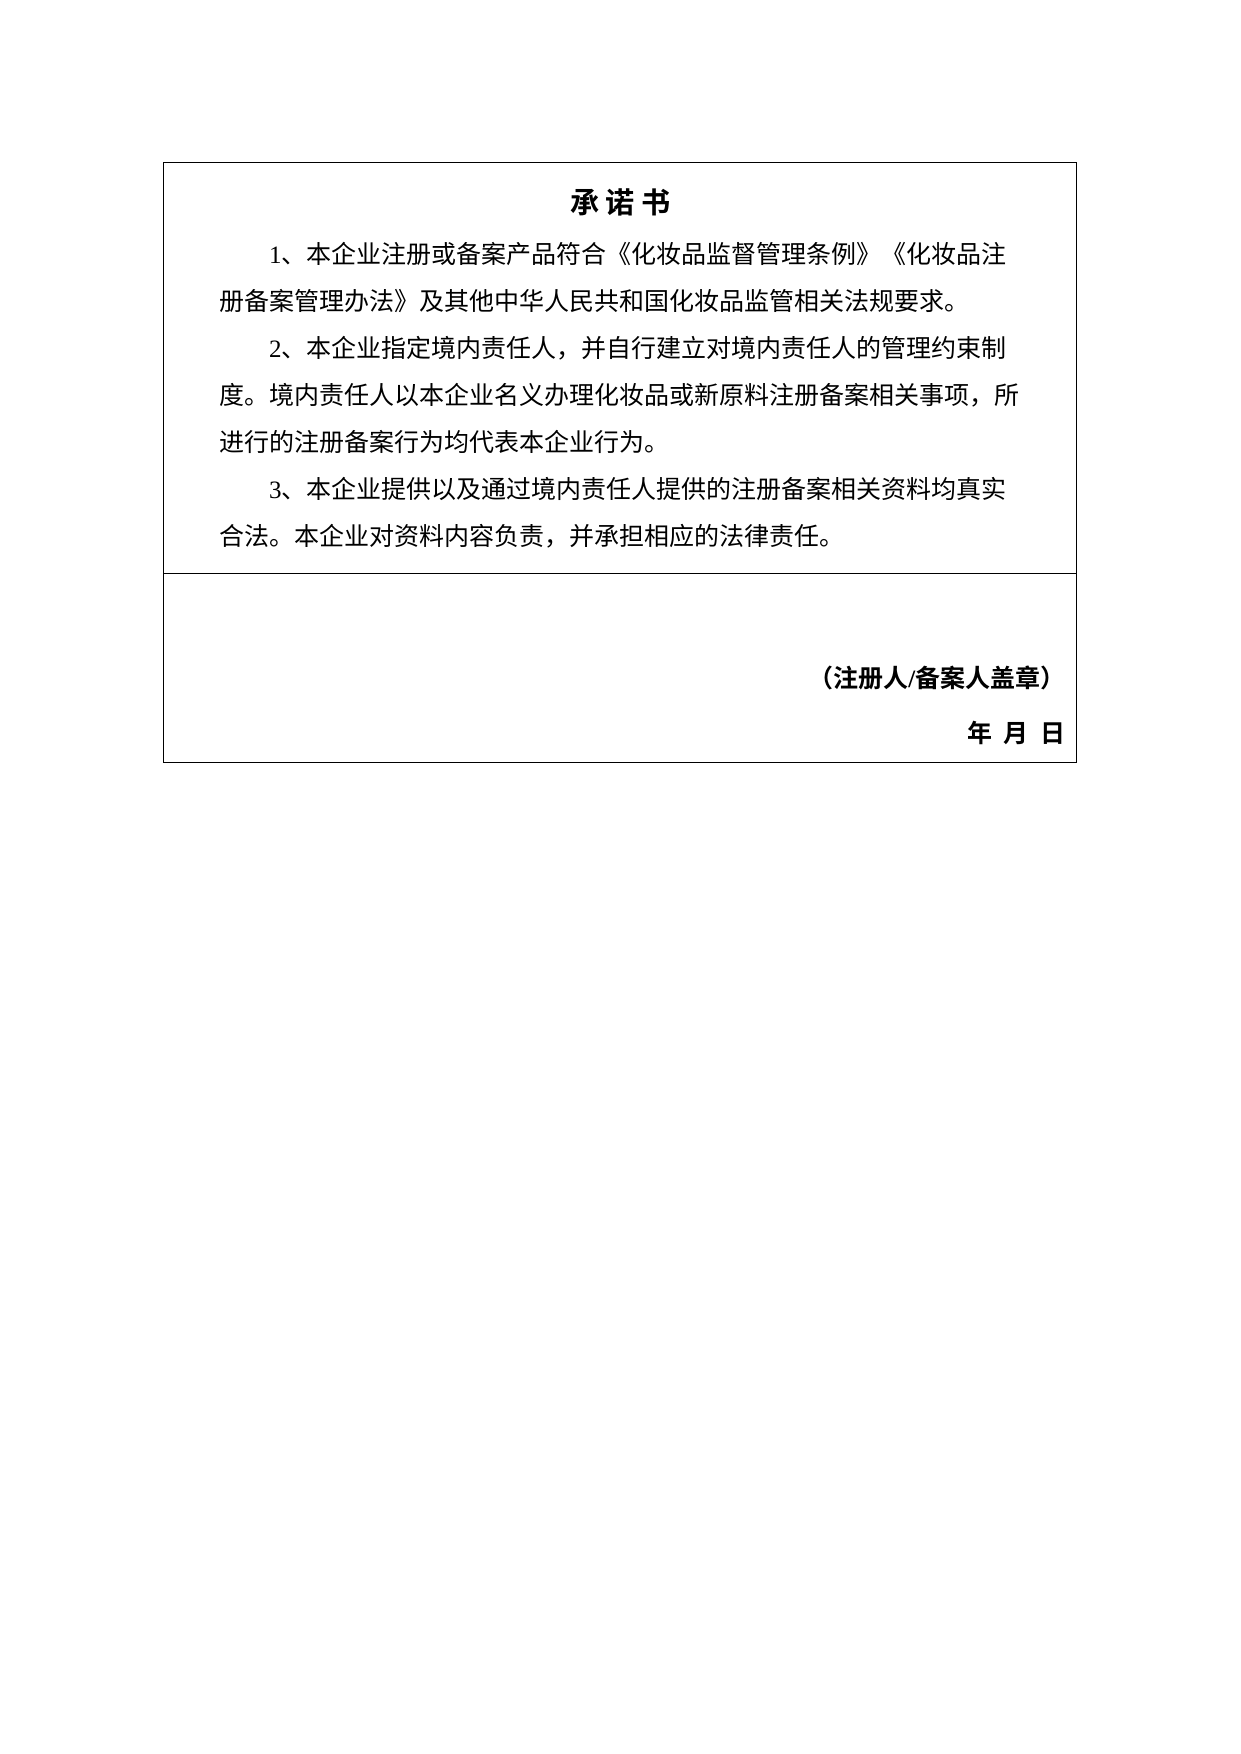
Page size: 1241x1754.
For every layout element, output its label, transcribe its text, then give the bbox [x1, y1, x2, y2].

table_cell （注册人/备案人盖章） 年 月 日 [164, 574, 1076, 762]
table_cell 承 诺 书 1、本企业注册或备案产品符合《化妆品监督管理条例》《化妆品注册备案管理办法》及其他中华人民共和国化妆品监管相关法规要求。 2、本企业指定境内责任人，并自行建立对境内责任人的管理约束制度。境内责任人以本企业名义办理化妆品或新原料注册备案相关事项，所进行的注册备案行为均代表本企业行为。 3、本企业提供以及通过境内责任人提供的注册备案相关资料均真实合法。本企业对资料内容负责，并承担相应的法律责任。 [164, 163, 1076, 573]
